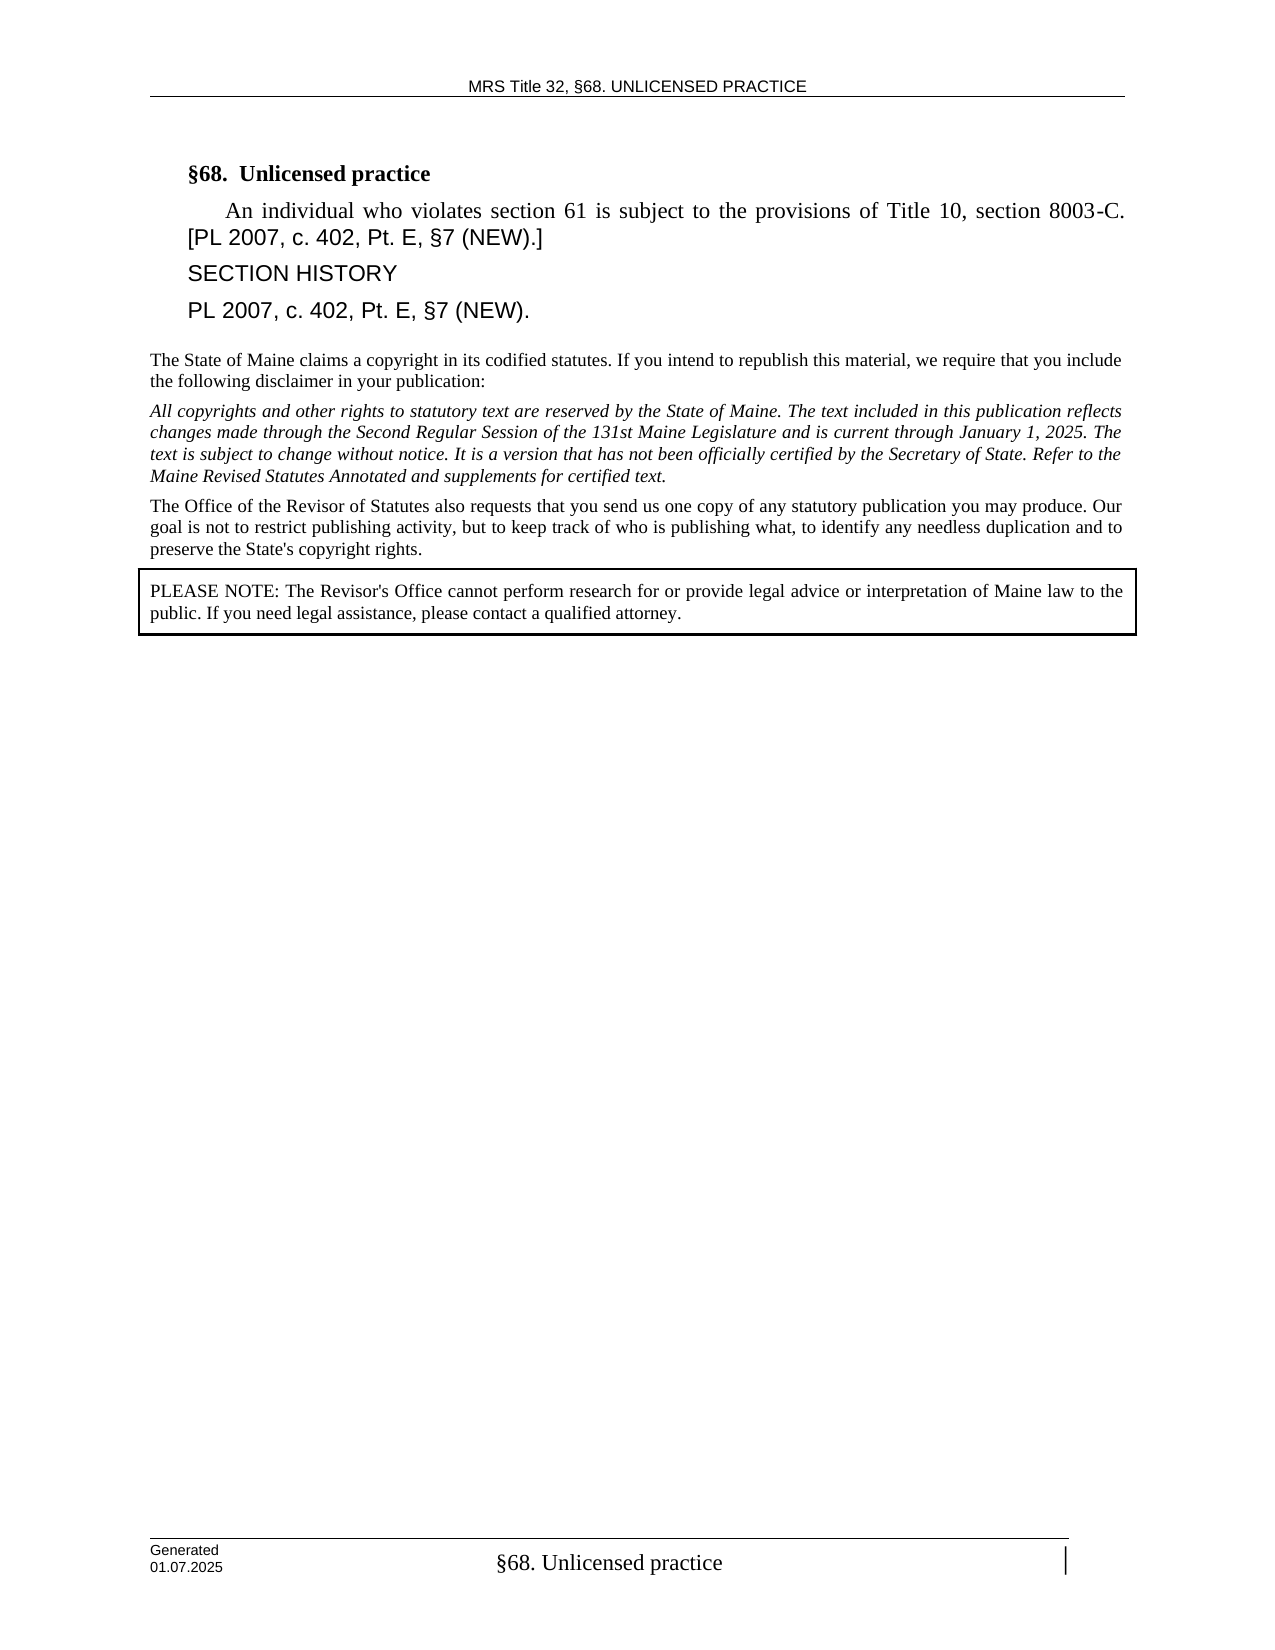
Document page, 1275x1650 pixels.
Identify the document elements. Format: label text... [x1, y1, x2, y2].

text PLEASE NOTE: The Revisor's Office cannot perform research for or provide legal advice or interpretation of Maine law to the public. If you need legal assistance, please contact a qualified attorney. [140, 570, 1135, 633]
text The State of Maine claims a copyright in its codified statutes. If you intend to republish this material, we require that you include the following disclaimer in your publication: [150, 348, 1125, 392]
text SECTION HISTORY [187, 260, 1125, 287]
text PL 2007, c. 402, Pt. E, §7 (NEW). [187, 297, 1125, 323]
text The Office of the Revisor of Statutes also requests that you send us one copy of any statutory publication you may produce. Our goal is not to restrict publishing activity, but to keep track of who is publishing what, to identify any needless duplication and to preserve the State's copyright rights. [150, 494, 1125, 559]
text An individual who violates section 61 is subject to the provisions of Title 10, section 8003‑C. [PL 2007, c. 402, Pt. E, §7 (NEW).] [187, 197, 1125, 250]
text §68. Unlicensed practice [187, 160, 1125, 187]
text All copyrights and other rights to statutory text are reserved by the State of Maine. The text included in this publication reflects changes made through the Second Regular Session of the 131st Maine Legislature and is current through January 1, 2025 . The text is subject to change without notice. It is a version that has not been officially certified by the Secretary of State. Refer to the Maine Revised Statutes Annotated and supplements for certified text. [150, 400, 1125, 486]
